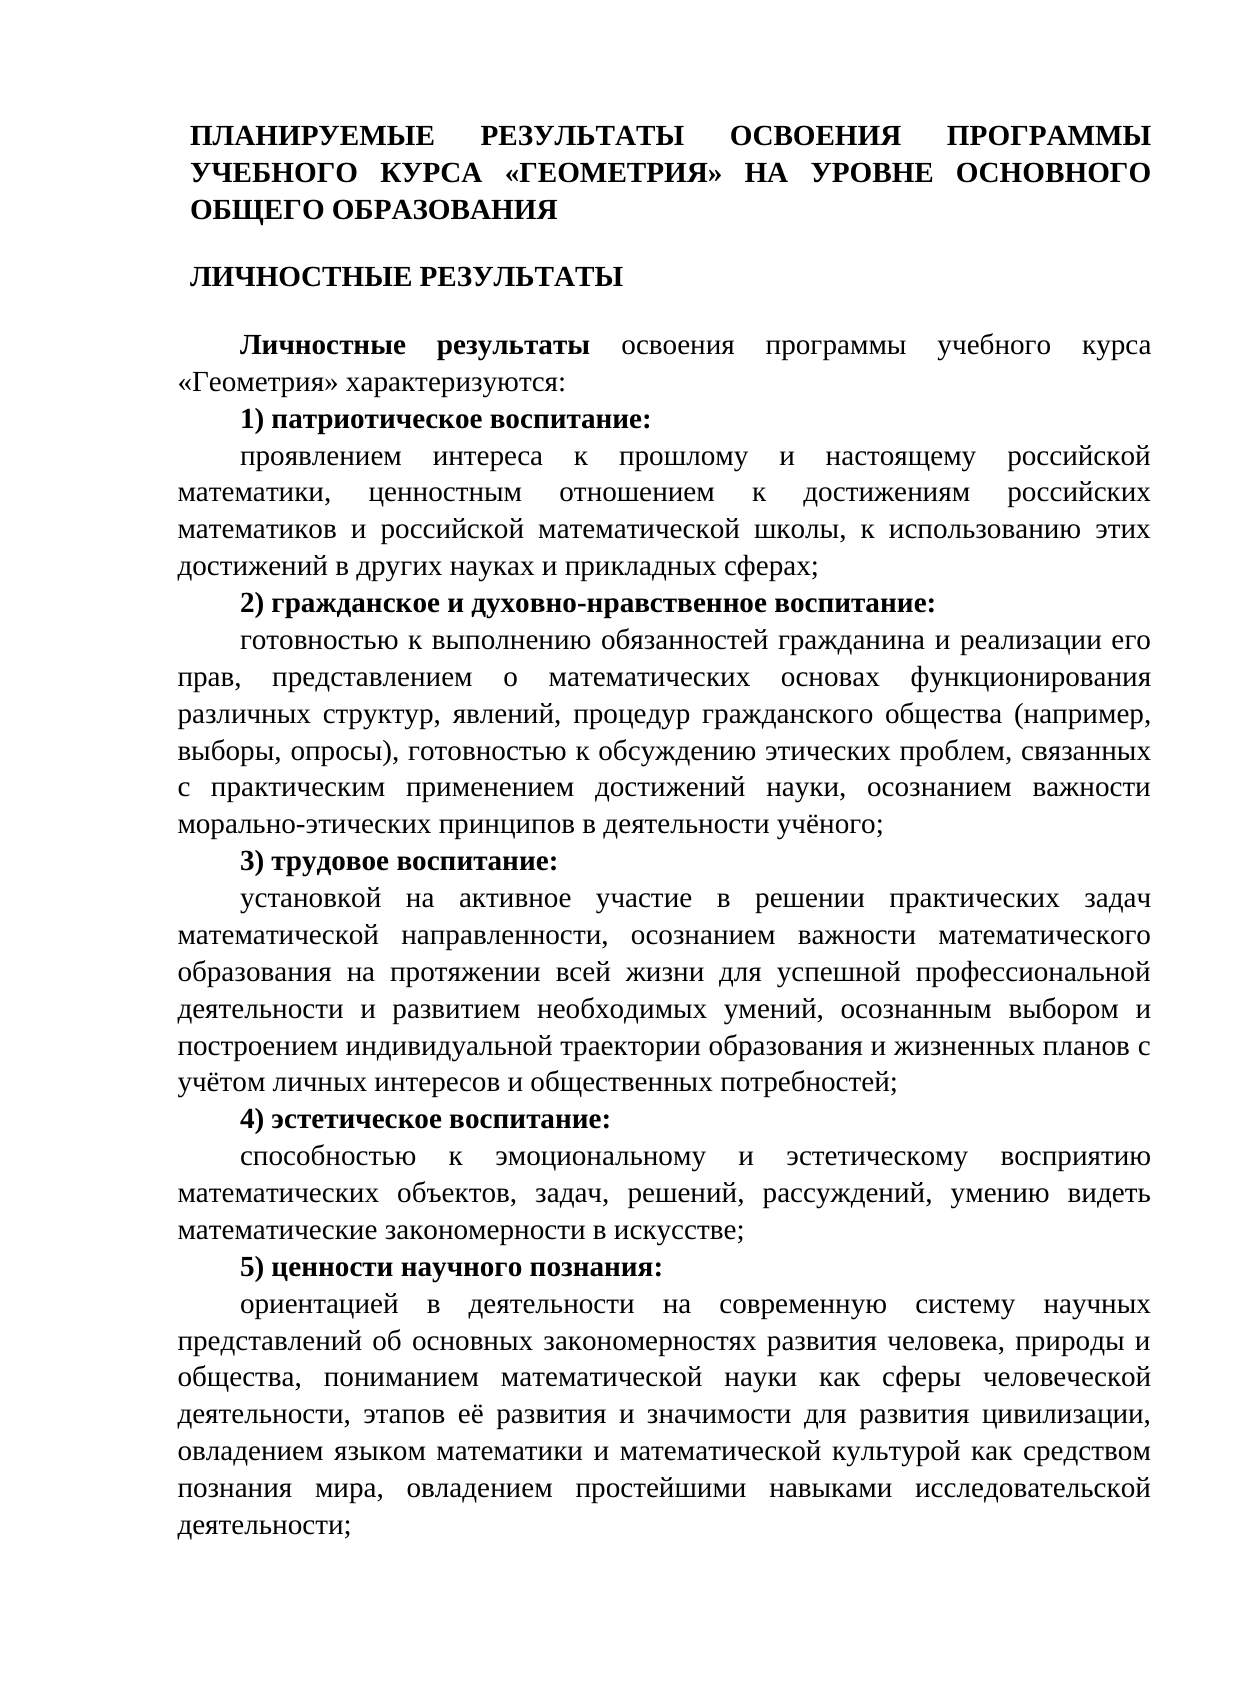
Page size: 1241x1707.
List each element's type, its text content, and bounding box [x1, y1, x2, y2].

text ПЛАНИРУЕМЫЕ РЕЗУЛЬТАТЫ ОСВОЕНИЯ ПРОГРАММЫ УЧЕБНОГО КУРСА «ГЕОМЕТРИЯ» НА УРОВНЕ ОСНОВНОГО ОБЩЕГО ОБРАЗОВАНИЯ [190, 118, 1152, 225]
text ориентацией в деятельности на современную систему научных представлений об основных закономерностях развития человека, природы и общества, пониманием математической науки как сферы человеческой деятельности, этапов её развития и значимости для развития цивилизации, овладением языком математики и математической культурой как средством познания мира, овладением простейшими навыками исследовательской деятельности; [177, 1286, 1152, 1541]
text 2) гражданское и духовно-нравственное воспитание: [177, 585, 1152, 619]
text установкой на активное участие в решении практических задач математической направленности, осознанием важности математического образования на протяжении всей жизни для успешной профессиональной деятельности и развитием необходимых умений, осознанным выбором и построением индивидуальной траектории образования и жизненных планов с учётом личных интересов и общественных потребностей; [177, 880, 1152, 1098]
text проявлением интереса к прошлому и настоящему российской математики, ценностным отношением к достижениям российских математиков и российской математической школы, к использованию этих достижений в других науках и прикладных сферах; [177, 438, 1152, 582]
text готовностью к выполнению обязанностей гражданина и реализации его прав, представлением о математических основах функционирования различных структур, явлений, процедур гражданского общества (например, выборы, опросы), готовностью к обсуждению этических проблем, связанных с практическим применением достижений науки, осознанием важности морально-этических принципов в деятельности учёного; [177, 622, 1152, 840]
text ЛИЧНОСТНЫЕ РЕЗУЛЬТАТЫ [190, 259, 1152, 293]
text способностью к эмоциональному и эстетическому восприятию математических объектов, задач, решений, рассуждений, умению видеть математические закономерности в искусстве; [177, 1138, 1152, 1246]
text 4) эстетическое воспитание: [177, 1101, 1152, 1135]
text 5) ценности научного познания: [177, 1249, 1152, 1282]
text 3) трудовое воспитание: [177, 843, 1152, 877]
text 1) патриотическое воспитание: [177, 401, 1152, 434]
text Личностные результаты освоения программы учебного курса «Геометрия» характеризуются: [177, 327, 1152, 397]
